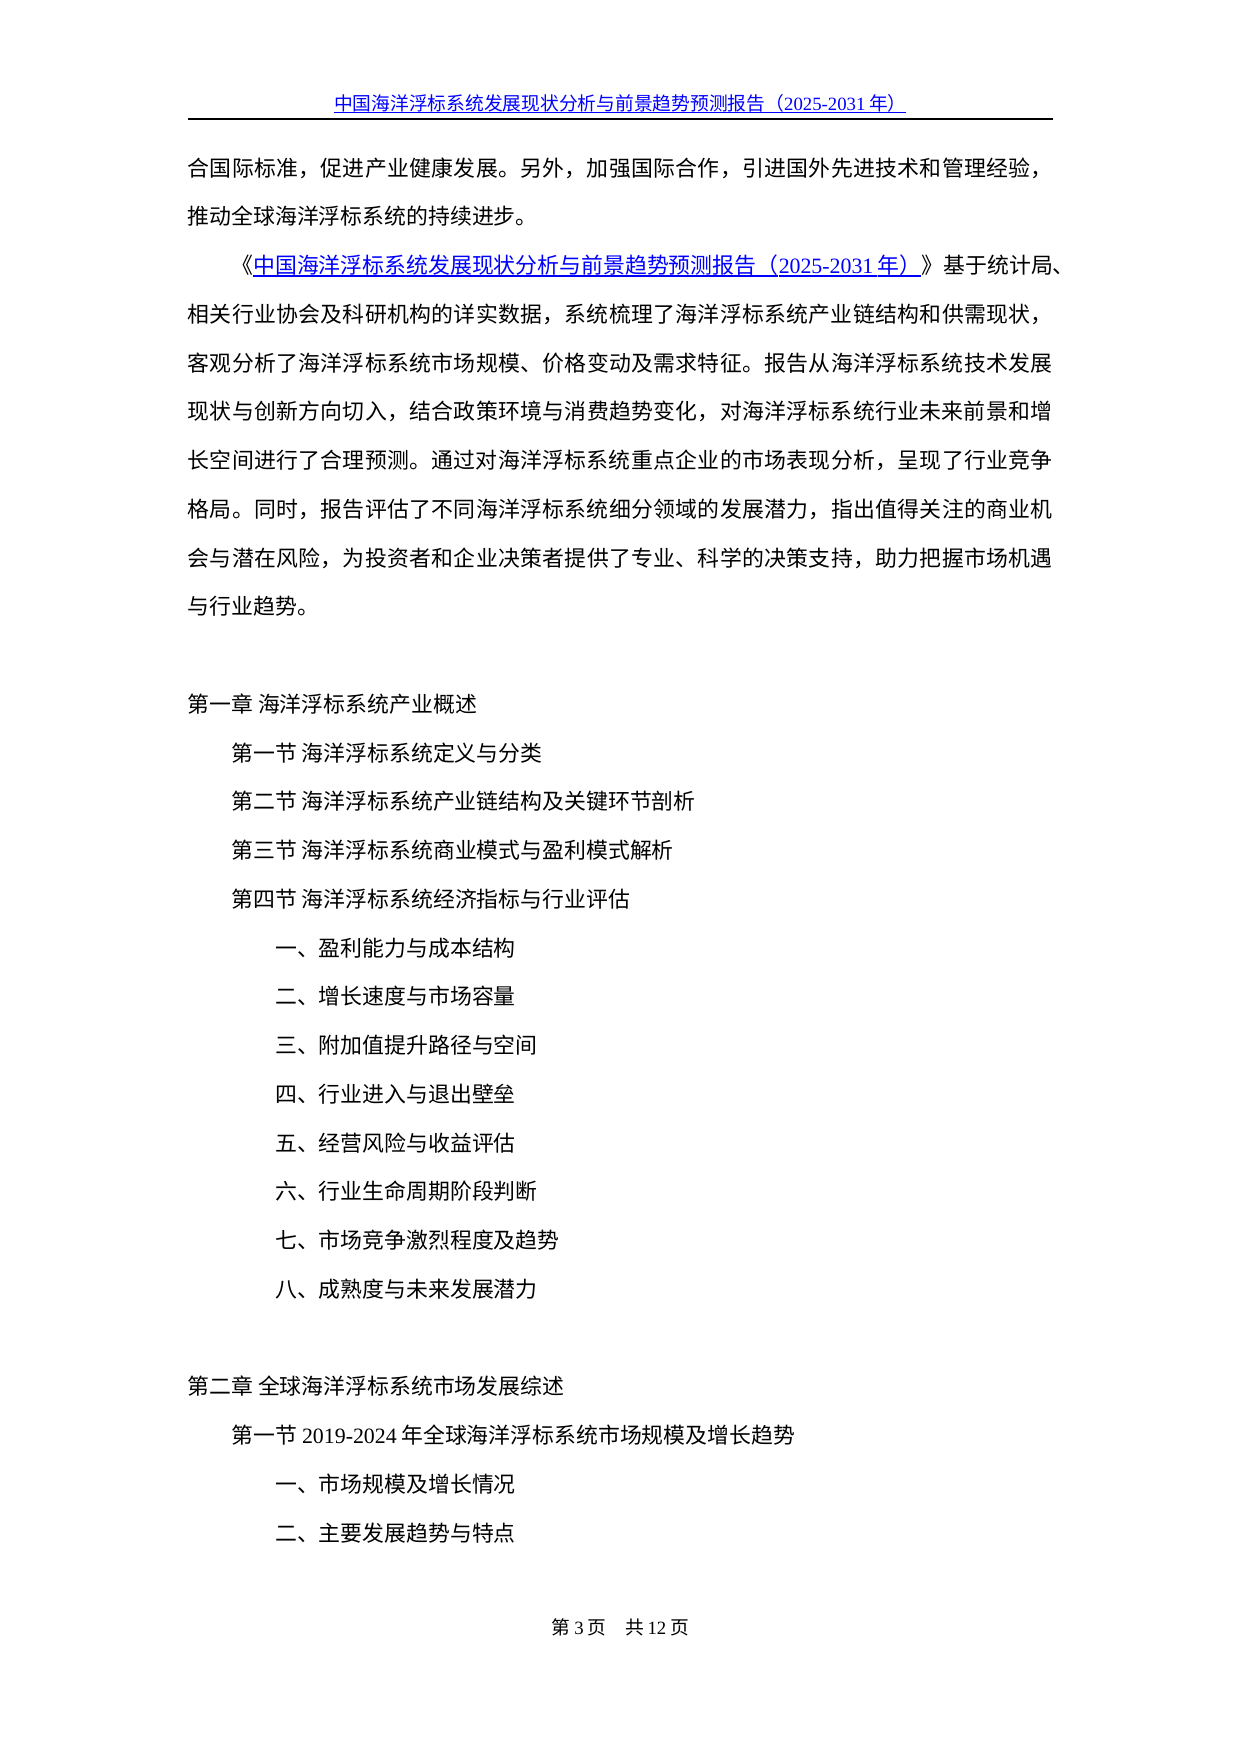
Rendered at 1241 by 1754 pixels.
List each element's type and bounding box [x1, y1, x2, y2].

text [187, 150, 1053, 1548]
